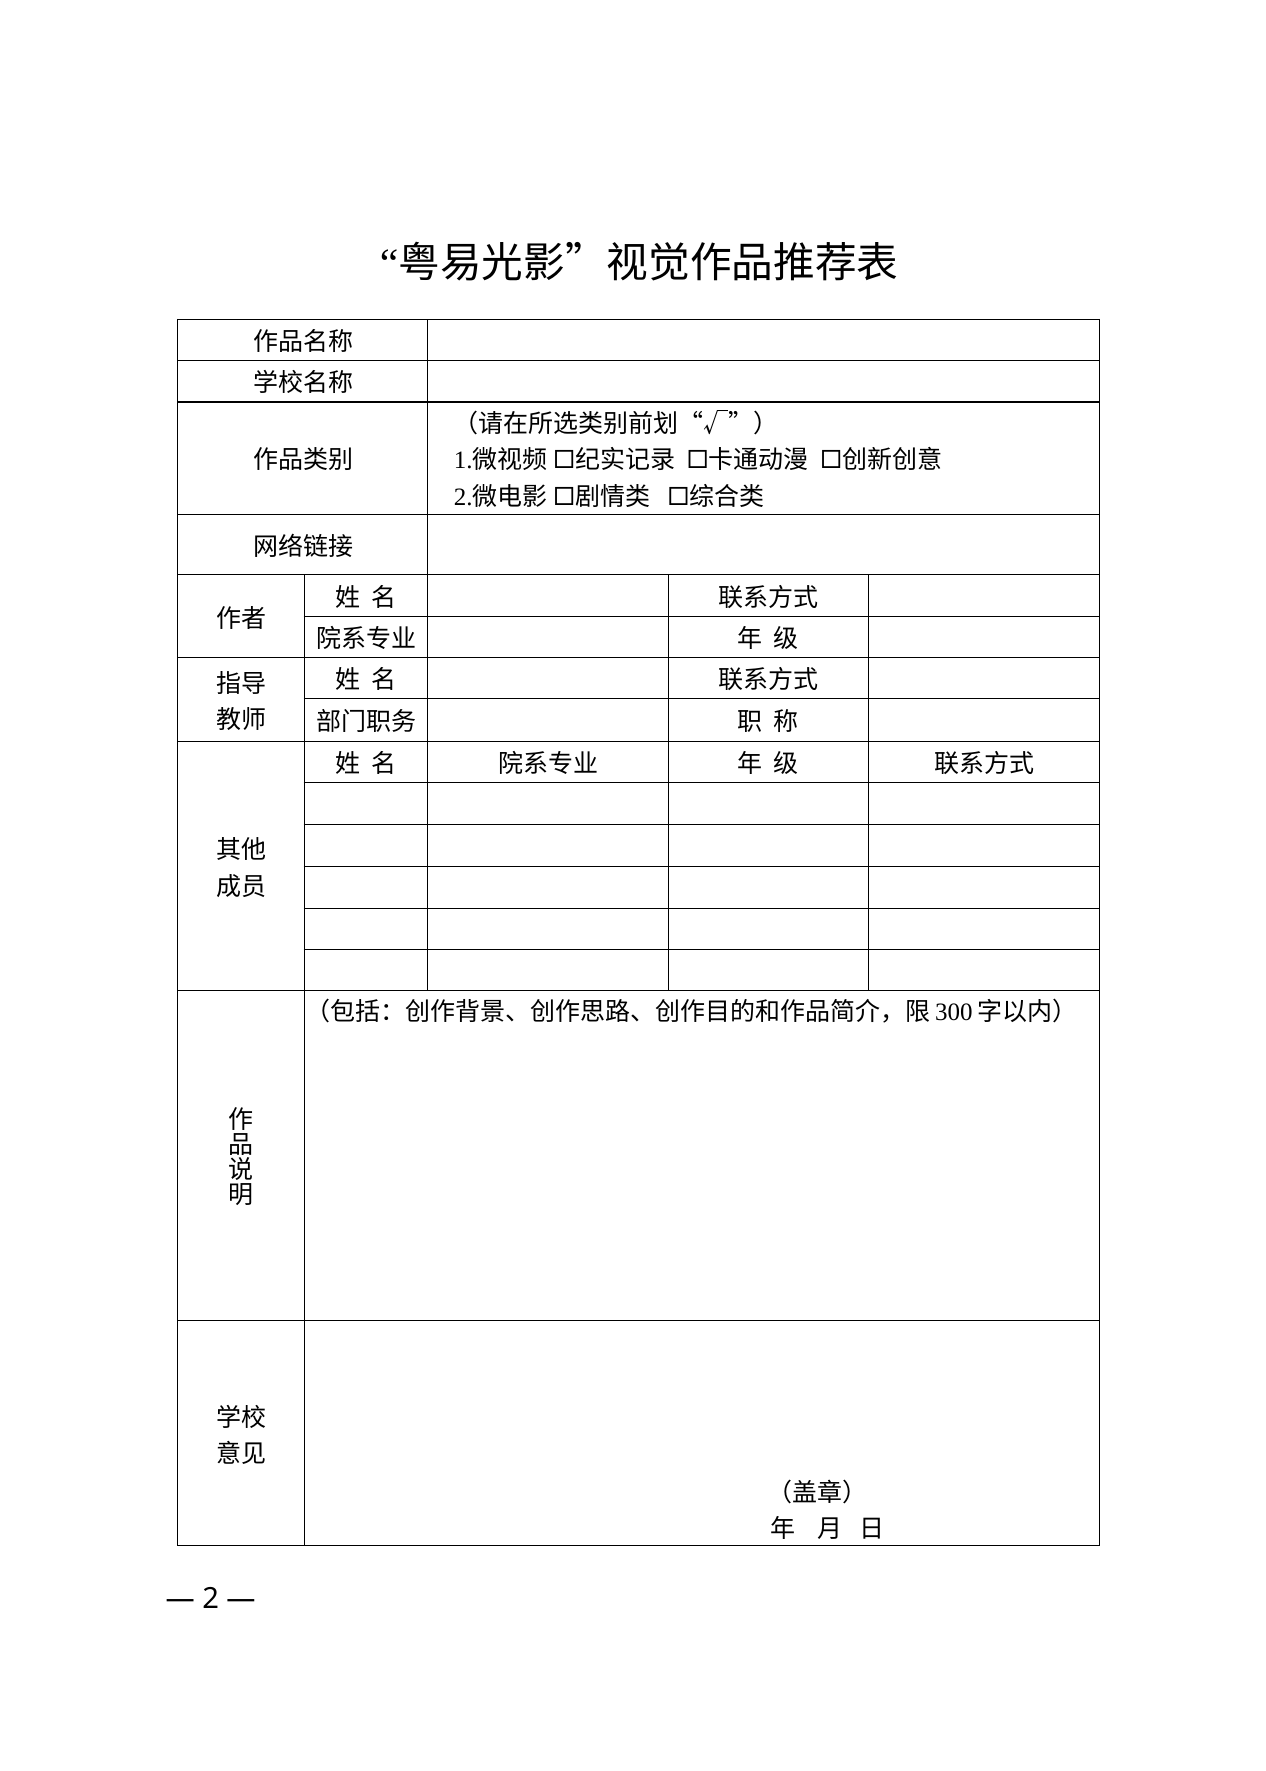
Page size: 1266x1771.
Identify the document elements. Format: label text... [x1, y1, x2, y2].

table_cell [428, 617, 668, 657]
table_cell [305, 825, 427, 866]
table_cell [305, 867, 427, 908]
table_cell 年 级 [669, 742, 868, 782]
table_cell 联系方式 [669, 575, 868, 616]
table_cell 作品类别 [178, 403, 427, 514]
table_cell 网络链接 [178, 515, 427, 574]
table_cell 年 级 [669, 617, 868, 657]
table_cell [669, 867, 868, 908]
table_cell [669, 783, 868, 824]
text “粤易光影”视觉作品推荐表 [165, 233, 1112, 288]
table_cell 部门职务 [305, 699, 427, 741]
table_cell [869, 783, 1099, 824]
table_cell 姓 名 [305, 742, 427, 782]
table_cell [305, 950, 427, 990]
table_cell [669, 950, 868, 990]
table_cell [428, 825, 668, 866]
table_cell 院系专业 [428, 742, 668, 782]
table_cell 学校名称 [178, 361, 427, 401]
table_cell [669, 825, 868, 866]
table_cell [428, 658, 668, 698]
table_cell [869, 909, 1099, 949]
table_cell 姓 名 [305, 658, 427, 698]
table_header 作品名称 [178, 320, 427, 360]
table_cell [428, 515, 1099, 574]
table_cell 指导 教师 [178, 658, 304, 741]
table_cell [669, 909, 868, 949]
table_cell [869, 950, 1099, 990]
table_cell 联系方式 [669, 658, 868, 698]
table_cell 其他 成员 [178, 742, 304, 990]
table_cell [428, 783, 668, 824]
table_cell [305, 783, 427, 824]
table_cell [428, 361, 1099, 401]
table_cell [869, 658, 1099, 698]
table_cell [869, 575, 1099, 616]
table_cell 姓 名 [305, 575, 427, 616]
table_cell （盖章） 年 月 日 [305, 1321, 1099, 1545]
table_cell [428, 575, 668, 616]
table_cell 学校 意见 [178, 1321, 304, 1545]
table_cell [428, 950, 668, 990]
table_header [428, 320, 1099, 360]
table_cell 院系专业 [305, 617, 427, 657]
table_cell 作者 [178, 575, 304, 657]
table_cell [869, 825, 1099, 866]
table_cell 作品说明 [178, 991, 304, 1320]
table_cell （包括：创作背景、创作思路、创作目的和作品简介，限300字以内） [305, 991, 1099, 1320]
table_cell [869, 699, 1099, 741]
table_cell 职 称 [669, 699, 868, 741]
table_cell [869, 617, 1099, 657]
table_cell [428, 867, 668, 908]
table_cell [428, 699, 668, 741]
table_cell （请在所选类别前划“√”） 1.微视频 纪实记录 卡通动漫 创新创意 2.微电影 剧情类 综合类 [428, 403, 1099, 514]
table_cell [305, 909, 427, 949]
table_cell 联系方式 [869, 742, 1099, 782]
table_cell [869, 867, 1099, 908]
table_cell [428, 909, 668, 949]
